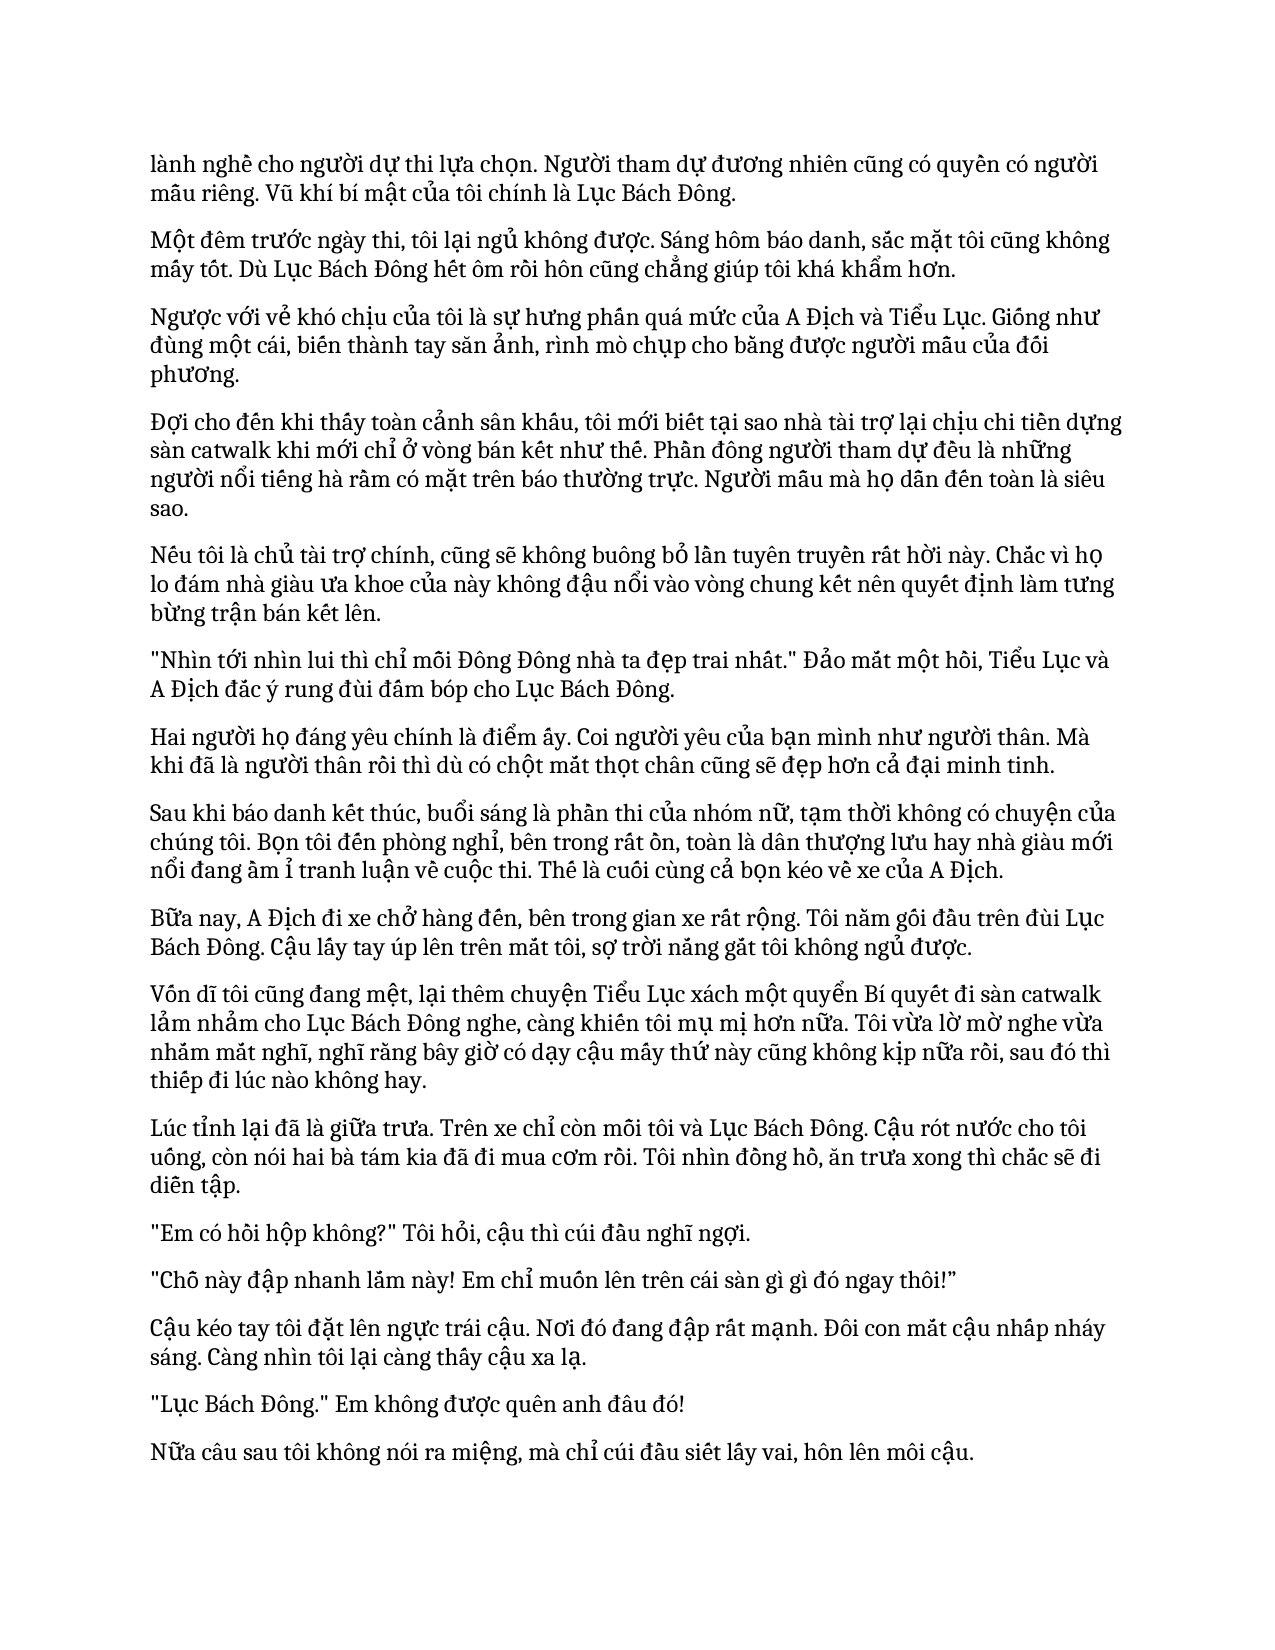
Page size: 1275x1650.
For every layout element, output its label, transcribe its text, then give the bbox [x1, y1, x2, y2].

text "Em có hồi hộp không?" Tôi hỏi, cậu thì cúi đầu nghĩ ngợi. [150, 1219, 1125, 1247]
text Đợi cho đến khi thấy toàn cảnh sân khấu, tôi mới biết tại sao nhà tài trợ lại chịu chi tiền dựng sàn catwalk khi mới chỉ ở vòng bán kết như thế. Phần đông người tham dự đều là những người nổi tiếng hà rầm có mặt trên báo thường trực. Người mẫu mà họ dẫn đến toàn là siêu sao. [150, 407, 1125, 522]
text Bữa nay, A Địch đi xe chở hàng đến, bên trong gian xe rất rộng. Tôi nằm gối đầu trên đùi Lục Bách Đông. Cậu lấy tay úp lên trên mắt tôi, sợ trời nắng gắt tôi không ngủ được. [150, 904, 1125, 961]
text Lúc tỉnh lại đã là giữa trưa. Trên xe chỉ còn mỗi tôi và Lục Bách Đông. Cậu rót nước cho tôi uống, còn nói hai bà tám kia đã đi mua cơm rồi. Tôi nhìn đồng hồ, ăn trưa xong thì chắc sẽ đi diễn tập. [150, 1114, 1125, 1200]
text Ngược với vẻ khó chịu của tôi là sự hưng phấn quá mức của A Địch và Tiểu Lục. Giống như đùng một cái, biến thành tay săn ảnh, rình mò chụp cho bằng được người mẫu của đối phương. [150, 302, 1125, 389]
text Hai người họ đáng yêu chính là điểm ấy. Coi người yêu của bạn mình như người thân. Mà khi đã là người thân rồi thì dù có chột mắt thọt chân cũng sẽ đẹp hơn cả đại minh tinh. [150, 722, 1125, 780]
text Nữa câu sau tôi không nói ra miệng, mà chỉ cúi đầu siết lấy vai, hôn lên môi cậu. [150, 1437, 1125, 1466]
text Nếu tôi là chủ tài trợ chính, cũng sẽ không buông bỏ lần tuyên truyền rất hời này. Chắc vì họ lo đám nhà giàu ưa khoe của này không đậu nổi vào vòng chung kết nên quyết định làm tưng bừng trận bán kết lên. [150, 541, 1125, 627]
text "Lục Bách Đông." Em không được quên anh đâu đó! [150, 1390, 1125, 1419]
text Vốn dĩ tôi cũng đang mệt, lại thêm chuyện Tiểu Lục xách một quyển Bí quyết đi sàn catwalk lảm nhảm cho Lục Bách Đông nghe, càng khiến tôi mụ mị hơn nữa. Tôi vừa lờ mờ nghe vừa nhắm mắt nghĩ, nghĩ rằng bây giờ có dạy cậu mấy thứ này cũng không kịp nữa rồi, sau đó thì thiếp đi lúc nào không hay. [150, 980, 1125, 1095]
text "Nhìn tới nhìn lui thì chỉ mỗi Đông Đông nhà ta đẹp trai nhất." Đảo mắt một hồi, Tiểu Lục và A Địch đắc ý rung đùi đấm bóp cho Lục Bách Đông. [150, 646, 1125, 704]
text Một đêm trước ngày thi, tôi lại ngủ không được. Sáng hôm báo danh, sắc mặt tôi cũng không mấy tốt. Dù Lục Bách Đông hết ôm rồi hôn cũng chẳng giúp tôi khá khẩm hơn. [150, 226, 1125, 284]
text "Chỗ này đập nhanh lắm này! Em chỉ muốn lên trên cái sàn gì gì đó ngay thôi!” [150, 1266, 1125, 1295]
text Cậu kéo tay tôi đặt lên ngực trái cậu. Nơi đó đang đập rất mạnh. Đôi con mắt cậu nhấp nháy sáng. Càng nhìn tôi lại càng thấy cậu xa lạ. [150, 1314, 1125, 1371]
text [150, 150, 1125, 207]
text Sau khi báo danh kết thúc, buổi sáng là phần thi của nhóm nữ, tạm thời không có chuyện của chúng tôi. Bọn tôi đến phòng nghỉ, bên trong rất ồn, toàn là dân thượng lưu hay nhà giàu mới nổi đang ầm ỉ tranh luận về cuộc thi. Thế là cuối cùng cả bọn kéo về xe của A Địch. [150, 799, 1125, 885]
